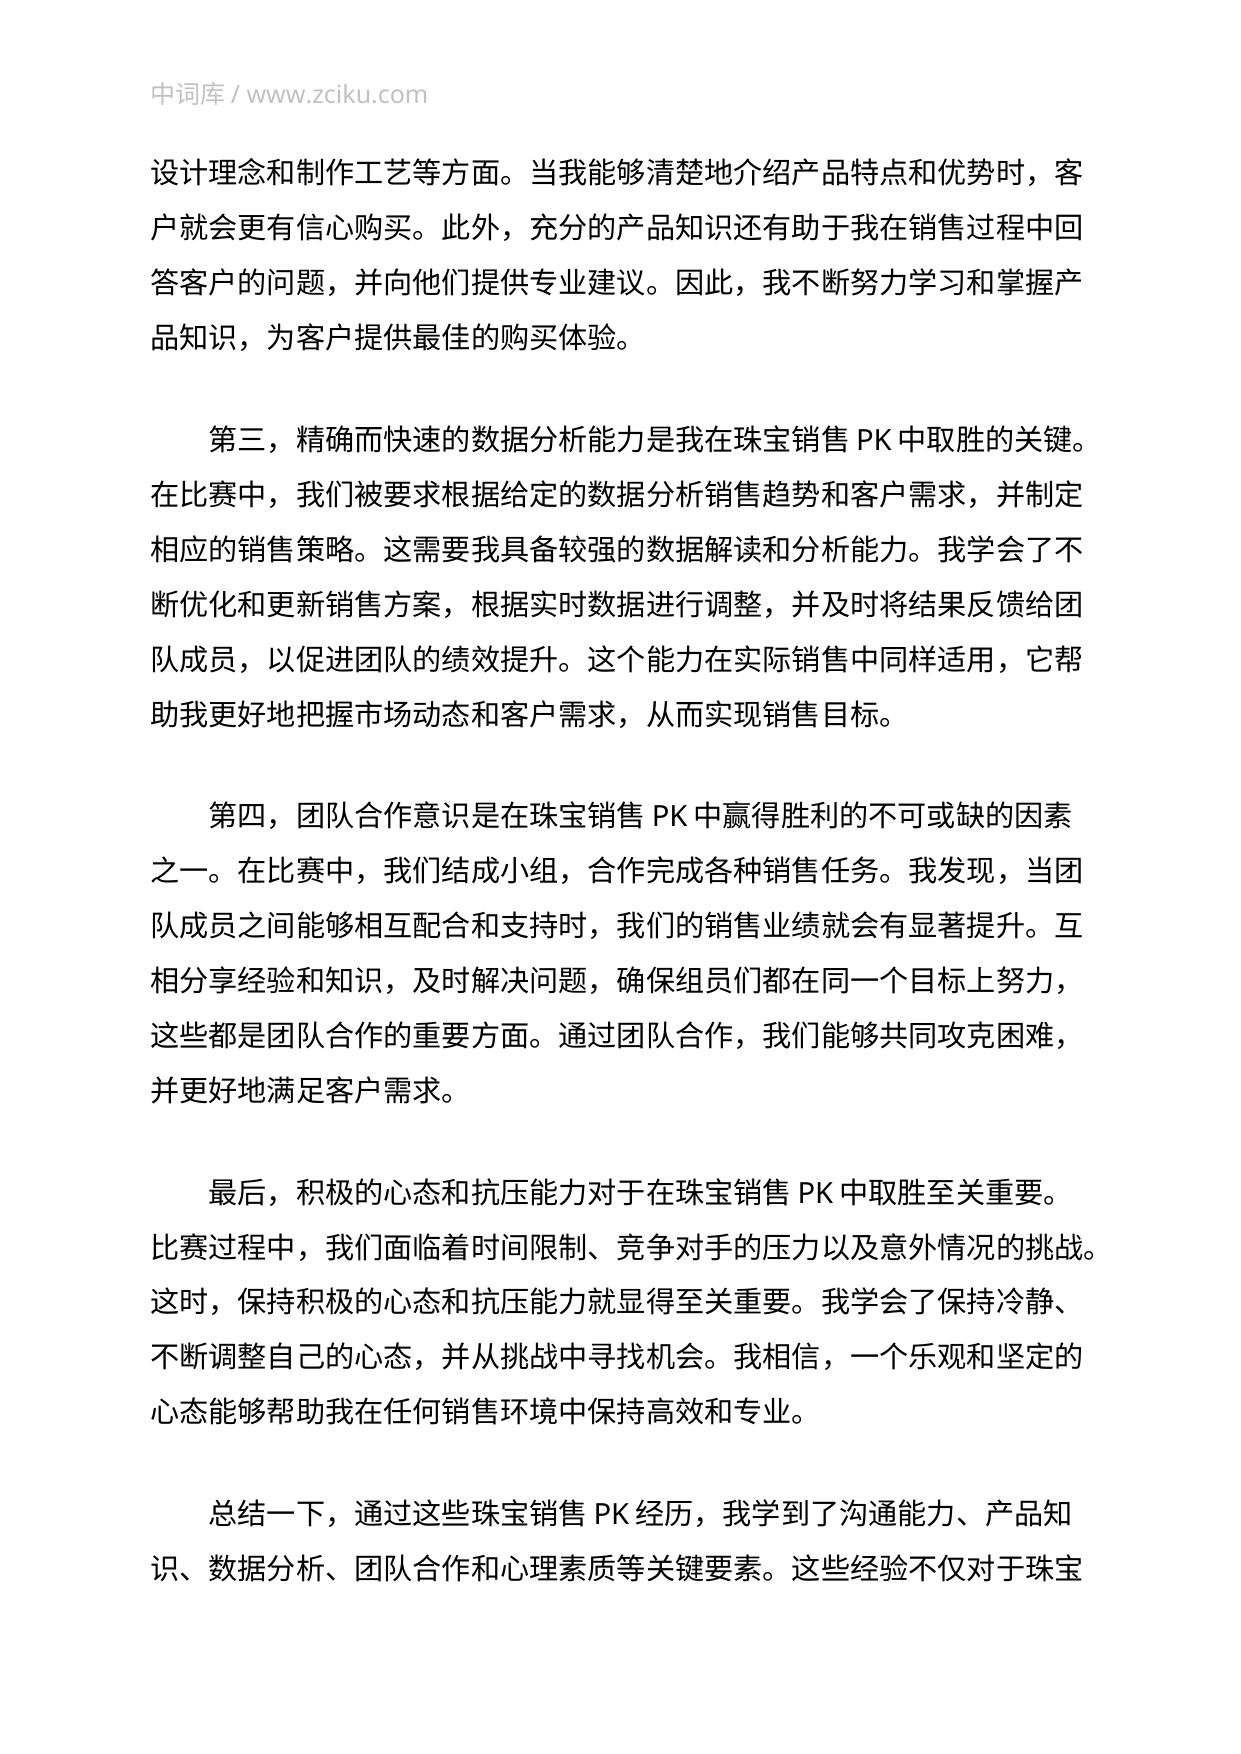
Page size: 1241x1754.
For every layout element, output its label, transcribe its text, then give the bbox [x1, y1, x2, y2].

text 第三，精确而快速的数据分析能力是我在珠宝销售PK中取胜的关键。在比赛中，我们被要求根据给定的数据分析销售趋势和客户需求，并制定相应的销售策略。这需要我具备较强的数据解读和分析能力。我学会了不断优化和更新销售方案，根据实时数据进行调整，并及时将结果反馈给团队成员，以促进团队的绩效提升。这个能力在实际销售中同样适用，它帮助我更好地把握市场动态和客户需求，从而实现销售目标。 [150, 416, 1090, 733]
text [150, 1491, 1090, 1588]
text 最后，积极的心态和抗压能力对于在珠宝销售PK中取胜至关重要。比赛过程中，我们面临着时间限制、竞争对手的压力以及意外情况的挑战。这时，保持积极的心态和抗压能力就显得至关重要。我学会了保持冷静、不断调整自己的心态，并从挑战中寻找机会。我相信，一个乐观和坚定的心态能够帮助我在任何销售环境中保持高效和专业。 [150, 1169, 1090, 1431]
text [150, 150, 1090, 357]
text 第四，团队合作意识是在珠宝销售PK中赢得胜利的不可或缺的因素之一。在比赛中，我们结成小组，合作完成各种销售任务。我发现，当团队成员之间能够相互配合和支持时，我们的销售业绩就会有显著提升。互相分享经验和知识，及时解决问题，确保组员们都在同一个目标上努力，这些都是团队合作的重要方面。通过团队合作，我们能够共同攻克困难，并更好地满足客户需求。 [150, 793, 1090, 1110]
